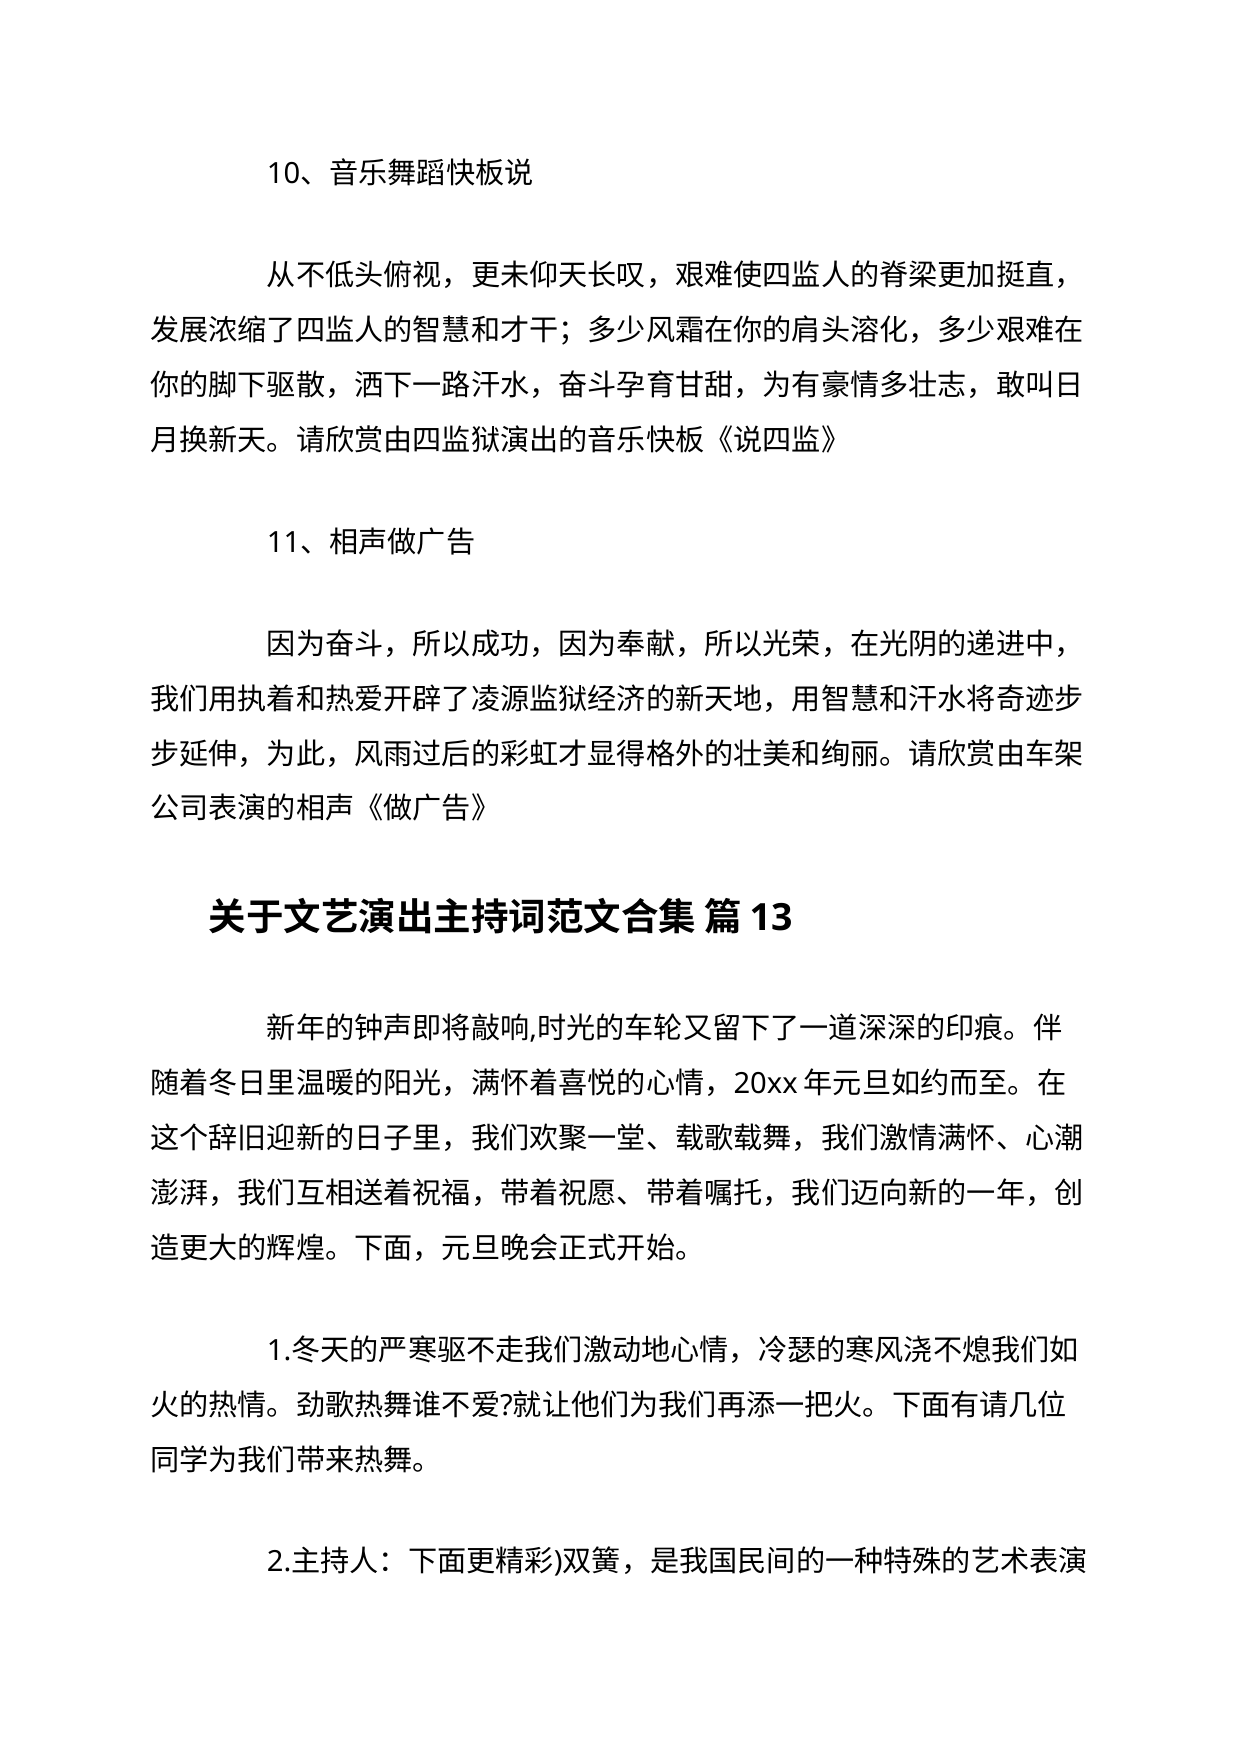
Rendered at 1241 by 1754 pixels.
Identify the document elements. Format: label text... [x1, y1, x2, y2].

text 关于文艺演出主持词范文合集 篇13 [150, 887, 1090, 941]
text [150, 1538, 1090, 1580]
text 11、相声做广告 [150, 518, 1090, 561]
text 从不低头俯视，更未仰天长叹，艰难使四监人的脊梁更加挺直，发展浓缩了四监人的智慧和才干；多少风霜在你的肩头溶化，多少艰难在你的脚下驱散，洒下一路汗水，奋斗孕育甘甜，为有豪情多壮志，敢叫日月换新天。请欣赏由四监狱演出的音乐快板《说四监》 [150, 252, 1090, 459]
text 10、音乐舞蹈快板说 [150, 150, 1090, 192]
text 1.冬天的严寒驱不走我们激动地心情，冷瑟的寒风浇不熄我们如火的热情。劲歌热舞谁不爱?就让他们为我们再添一把火。下面有请几位同学为我们带来热舞。 [150, 1326, 1090, 1478]
text 新年的钟声即将敲响,时光的车轮又留下了一道深深的印痕。伴随着冬日里温暖的阳光，满怀着喜悦的心情，20xx年元旦如约而至。在这个辞旧迎新的日子里，我们欢聚一堂、载歌载舞，我们激情满怀、心潮澎湃，我们互相送着祝福，带着祝愿、带着嘱托，我们迈向新的一年，创造更大的辉煌。下面，元旦晚会正式开始。 [150, 1004, 1090, 1267]
text 因为奋斗，所以成功，因为奉献，所以光荣，在光阴的递进中，我们用执着和热爱开辟了凌源监狱经济的新天地，用智慧和汗水将奇迹步步延伸，为此，风雨过后的彩虹才显得格外的壮美和绚丽。请欣赏由车架公司表演的相声《做广告》 [150, 620, 1090, 827]
